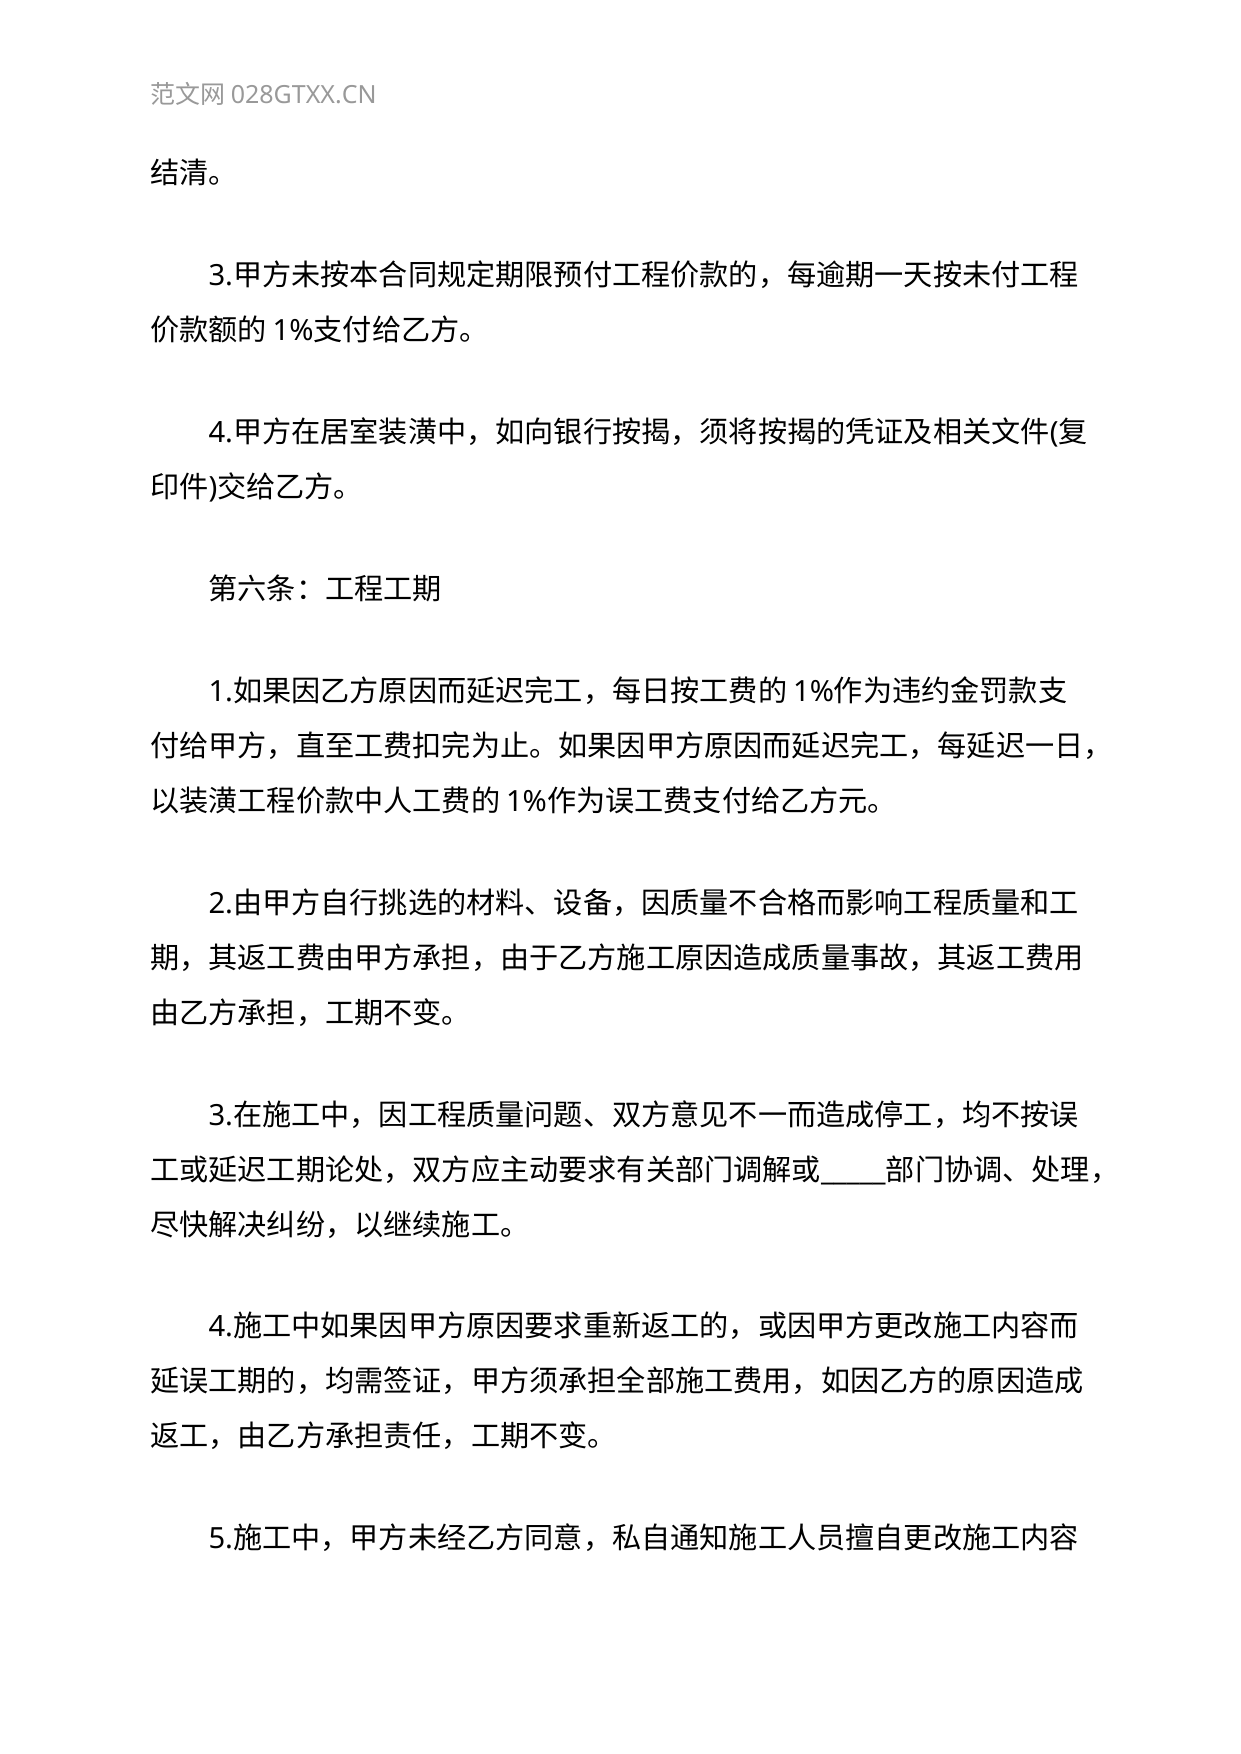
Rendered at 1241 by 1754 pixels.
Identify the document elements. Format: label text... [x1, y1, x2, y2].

text 第六条：工程工期 [150, 566, 1090, 608]
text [150, 150, 1090, 192]
text 2.由甲方自行挑选的材料、设备，因质量不合格而影响工程质量和工期，其返工费由甲方承担，由于乙方施工原因造成质量事故，其返工费用由乙方承担，工期不变。 [150, 879, 1090, 1032]
text 4.施工中如果因甲方原因要求重新返工的，或因甲方更改施工内容而延误工期的，均需签证，甲方须承担全部施工费用，如因乙方的原因造成返工，由乙方承担责任，工期不变。 [150, 1303, 1090, 1455]
text 3.在施工中，因工程质量问题、双方意见不一而造成停工，均不按误工或延迟工期论处，双方应主动要求有关部门调解或_____部门协调、处理，尽快解决纠纷，以继续施工。 [150, 1091, 1090, 1243]
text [150, 1514, 1090, 1557]
text 3.甲方未按本合同规定期限预付工程价款的，每逾期一天按未付工程价款额的1%支付给乙方。 [150, 252, 1090, 349]
text 4.甲方在居室装潢中，如向银行按揭，须将按揭的凭证及相关文件(复印件)交给乙方。 [150, 409, 1090, 506]
text 1.如果因乙方原因而延迟完工，每日按工费的1%作为违约金罚款支付给甲方，直至工费扣完为止。如果因甲方原因而延迟完工，每延迟一日，以装潢工程价款中人工费的1%作为误工费支付给乙方元。 [150, 667, 1090, 820]
